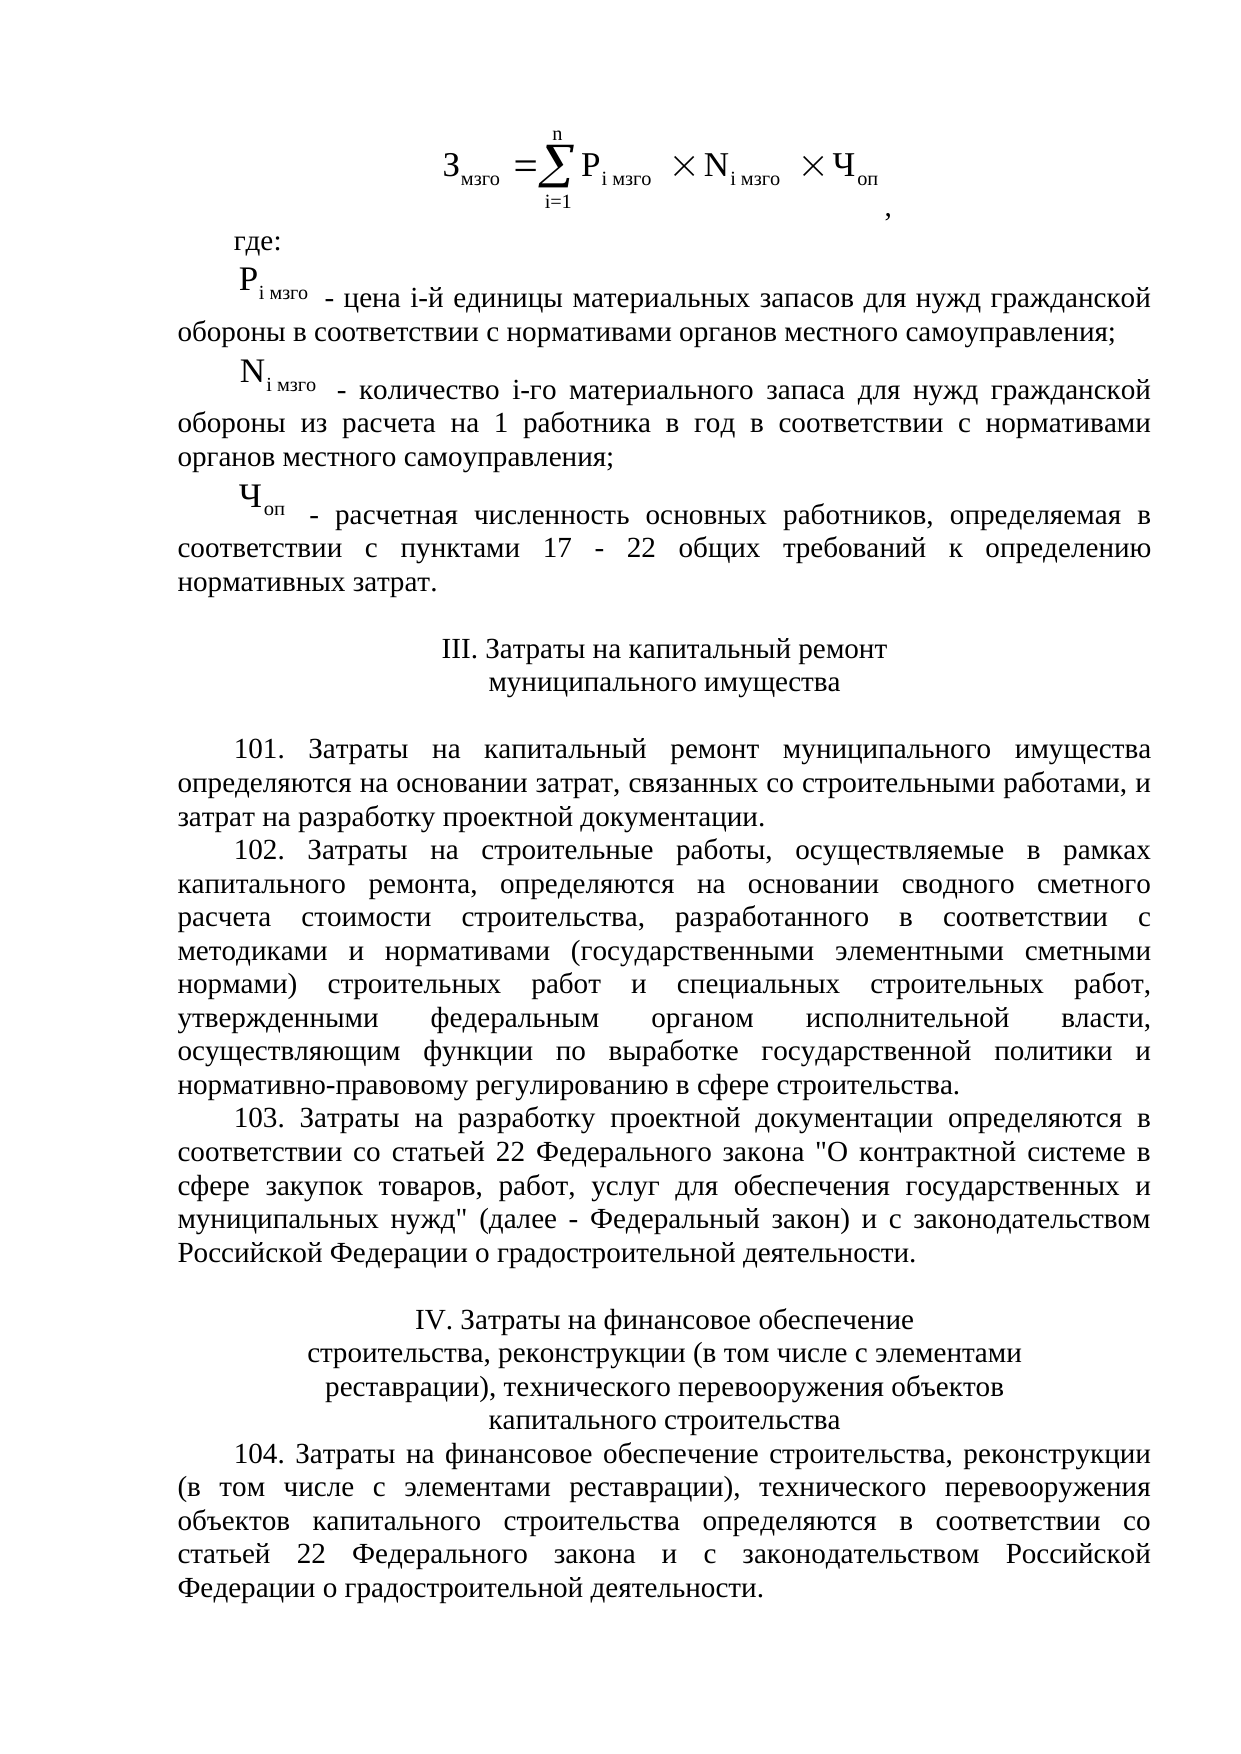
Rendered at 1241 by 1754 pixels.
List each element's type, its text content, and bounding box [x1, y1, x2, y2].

text - расчетная численность основных работников, определяемая в соответствии с пунктами 17 - 22 общих требований к определению нормативных затрат. [177, 473, 1152, 597]
text III. Затраты на капитальный ремонт [177, 631, 1152, 664]
text муниципального имущества [177, 664, 1152, 698]
text IV. Затраты на финансовое обеспечение [177, 1302, 1152, 1335]
text капитального строительства [177, 1402, 1152, 1436]
text 101. Затраты на капитальный ремонт муниципального имущества определяются на основании затрат, связанных со строительными работами, и затрат на разработку проектной документации. [177, 732, 1152, 832]
text где: [177, 223, 1152, 256]
text 104. Затраты на финансовое обеспечение строительства, реконструкции (в том числе с элементами реставрации), технического перевооружения объектов капитального строительства определяются в соответствии со статьей 22 Федерального закона и с законодательством Российской Федерации о градостроительной деятельности. [177, 1436, 1152, 1604]
text - количество i-го материального запаса для нужд гражданской обороны из расчета на 1 работника в год в соответствии с нормативами органов местного самоуправления; [177, 348, 1152, 473]
text реставрации), технического перевооружения объектов [177, 1369, 1152, 1402]
text - цена i-й единицы материальных запасов для нужд гражданской обороны в соответствии с нормативами органов местного самоуправления; [177, 256, 1152, 348]
text строительства, реконструкции (в том числе с элементами [177, 1335, 1152, 1369]
text 102. Затраты на строительные работы, осуществляемые в рамках капитального ремонта, определяются на основании сводного сметного расчета стоимости строительства, разработанного в соответствии с методиками и нормативами (государственными элементными сметными нормами) строительных работ и специальных строительных работ, утвержденными федеральным органом исполнительной власти, осуществляющим функции по выработке государственной политики и нормативно-правовому регулированию в сфере строительства. [177, 832, 1152, 1101]
text , [177, 118, 1152, 223]
text 103. Затраты на разработку проектной документации определяются в соответствии со статьей 22 Федерального закона "О контрактной системе в сфере закупок товаров, работ, услуг для обеспечения государственных и муниципальных нужд" (далее - Федеральный закон) и с законодательством Российской Федерации о градостроительной деятельности. [177, 1101, 1152, 1268]
